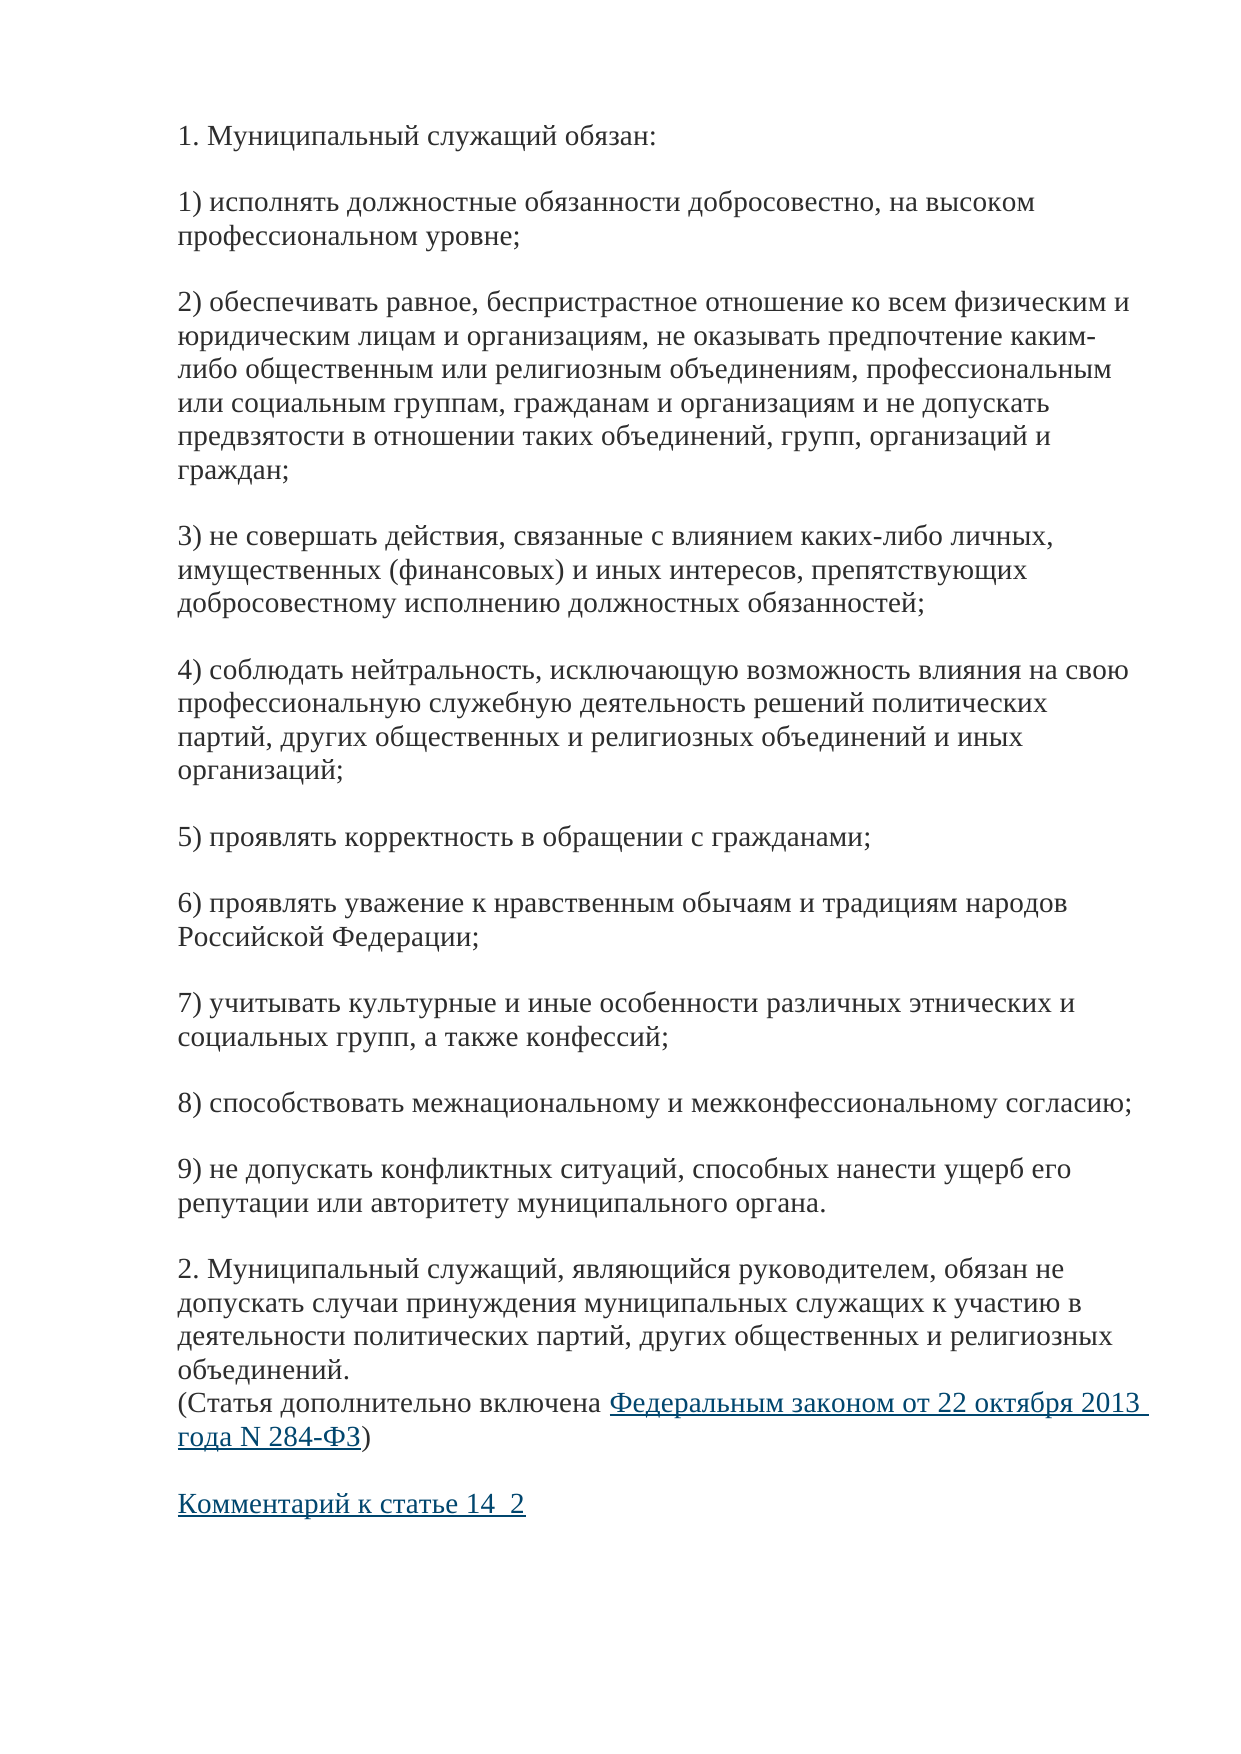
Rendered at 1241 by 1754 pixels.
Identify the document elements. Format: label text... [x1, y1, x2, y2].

text 5) проявлять корректность в обращении с гражданами; [177, 819, 1152, 885]
text 4) соблюдать нейтральность, исключающую возможность влияния на свою профессиональную служебную деятельность решений политических партий, других общественных и религиозных объединений и иных организаций; [177, 652, 1152, 819]
text 9) не допускать конфликтных ситуаций, способных нанести ущерб его репутации или авторитету муниципального органа. [177, 1151, 1152, 1251]
text 2) обеспечивать равное, беспристрастное отношение ко всем физическим и юридическим лицам и организациям, не оказывать предпочтение каким-либо общественным или религиозным объединениям, профессиональным или социальным группам, гражданам и организациям и не допускать предвзятости в отношении таких объединений, групп, организаций и граждан; [177, 284, 1152, 518]
text 8) способствовать межнациональному и межконфессиональному согласию; [177, 1085, 1152, 1151]
text 1. Муниципальный служащий обязан: [177, 118, 1152, 184]
text 1) исполнять должностные обязанности добросовестно, на высоком профессиональном уровне; [177, 184, 1152, 284]
text 2. Муниципальный служащий, являющийся руководителем, обязан не допускать случаи принуждения муниципальных служащих к участию в деятельности политических партий, других общественных и религиозных объединений. (Статья дополнительно включена Федеральным законом от 22 октября 2013 года N 284-ФЗ) Комментарий к статье 14_2 [177, 1251, 1152, 1586]
text 6) проявлять уважение к нравственным обычаям и традициям народов Российской Федерации; [177, 885, 1152, 985]
text 7) учитывать культурные и иные особенности различных этнических и социальных групп, а также конфессий; [177, 985, 1152, 1085]
text 3) не совершать действия, связанные с влиянием каких-либо личных, имущественных (финансовых) и иных интересов, препятствующих добросовестному исполнению должностных обязанностей; [177, 518, 1152, 652]
